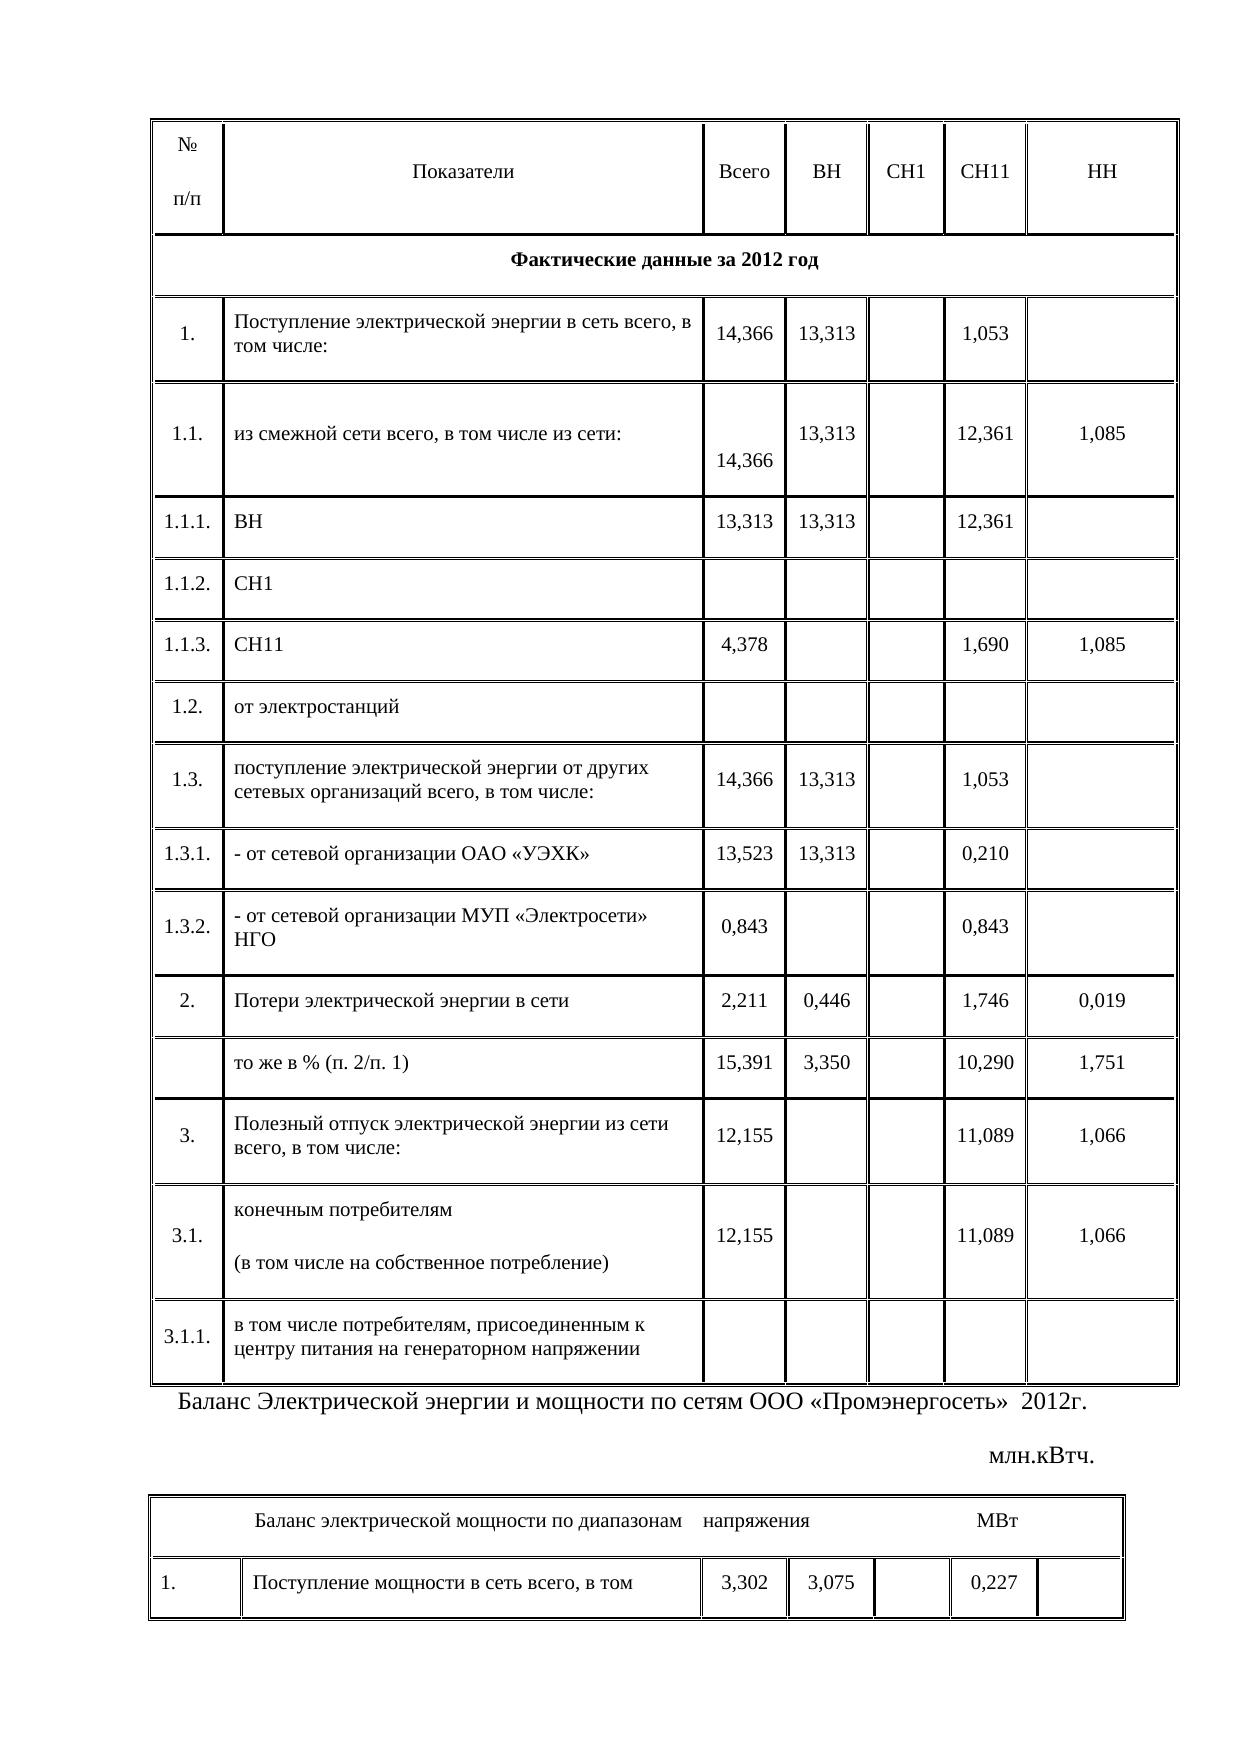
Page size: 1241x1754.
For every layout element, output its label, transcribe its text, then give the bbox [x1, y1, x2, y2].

table_cell 15,391 [705, 1039, 784, 1097]
table_header НН [1026, 122, 1176, 233]
table_cell 12,361 [946, 384, 1025, 495]
table_cell 13,313 [787, 298, 866, 380]
table_cell 1,085 [1028, 618, 1177, 679]
table_cell [787, 683, 866, 741]
table_cell [705, 560, 784, 618]
table_cell 3.1.1. [153, 1298, 223, 1383]
table_cell 3,075 [788, 1559, 874, 1617]
table_cell 1.1.2. [153, 556, 222, 618]
table_cell 11,089 [946, 1100, 1025, 1183]
table_cell 12,155 [705, 1186, 784, 1297]
table_cell 13,523 [705, 830, 784, 888]
table_cell 10,290 [946, 1039, 1025, 1097]
table_cell 0,019 [1028, 974, 1176, 1036]
table_cell [870, 298, 943, 380]
table_cell Поступление электрической энергии в сеть всего, в том числе: [225, 298, 702, 380]
table_cell [946, 560, 1025, 618]
table_cell 1,690 [946, 622, 1025, 679]
table_cell [870, 560, 943, 618]
table_cell из смежной сети всего, в том числе из сети: [225, 384, 702, 495]
table_cell 0,227 [951, 1559, 1037, 1617]
table_cell 2,211 [705, 977, 784, 1036]
table_cell [151, 1036, 223, 1097]
table_cell 1.2. [153, 680, 222, 741]
table_cell Потери электрической энергии в сети [225, 977, 702, 1036]
table_cell 13,313 [787, 830, 866, 888]
table_cell 13,313 [787, 384, 866, 495]
table_header Баланс электрической мощности по диапазонам напряжения МВт [151, 1498, 1122, 1556]
table_cell 0,843 [946, 892, 1025, 974]
text млн.кВтч. [177, 1440, 1152, 1469]
table_cell [787, 892, 866, 974]
table_cell 1,066 [1028, 1097, 1176, 1183]
table_cell [1028, 556, 1177, 618]
table_cell [787, 622, 866, 679]
table_cell [870, 683, 943, 741]
table_cell [703, 1301, 785, 1383]
table_cell [787, 1186, 866, 1297]
table_cell конечным потребителям (в том числе на собственное потребление) [225, 1186, 702, 1297]
table_cell 1.1. [153, 380, 222, 495]
table_header СН11 [944, 122, 1026, 233]
table_cell в том числе потребителям, присоединенным к центру питания на генераторном напряжении [223, 1301, 703, 1383]
table_cell 13,313 [787, 745, 866, 827]
table_cell [785, 1298, 868, 1383]
table_cell 0,446 [787, 977, 866, 1036]
table_cell 12,155 [705, 1100, 784, 1183]
table_cell 14,366 [705, 745, 784, 827]
table_cell Фактические данные за 2012 год [151, 233, 1178, 294]
table_cell [787, 560, 866, 618]
table_cell [870, 384, 943, 495]
table_cell [870, 1100, 943, 1183]
table_cell 1.1.1. [153, 495, 222, 556]
table_cell [787, 1100, 866, 1183]
table_cell [870, 1186, 943, 1297]
table_cell 1.3.2. [153, 888, 222, 974]
table_cell 1.3.1. [151, 827, 223, 888]
table_cell 14,366 [705, 384, 784, 495]
table_cell [944, 1301, 1026, 1383]
table_cell поступление электрической энергии от других сетевых организаций всего, в том числе: [225, 745, 702, 827]
table_cell [1028, 680, 1177, 741]
table_cell 0,210 [946, 830, 1025, 888]
table_cell СН11 [225, 622, 702, 679]
table_cell от электростанций [225, 683, 702, 741]
table_cell Полезный отпуск электрической энергии из сети всего, в том числе: [225, 1100, 702, 1183]
table_cell [1028, 888, 1177, 974]
table_cell 14,366 [705, 298, 784, 380]
table_cell 4,378 [705, 622, 784, 679]
table_cell [870, 830, 943, 888]
table_cell 0,843 [705, 892, 784, 974]
table_header ВН [785, 120, 868, 233]
table_cell [1026, 827, 1178, 888]
table_cell ВН [225, 498, 702, 556]
table_cell [870, 498, 943, 556]
table_cell [870, 977, 943, 1036]
table_cell 11,089 [946, 1186, 1025, 1297]
table_cell [870, 1039, 943, 1097]
table_cell [1037, 1556, 1124, 1617]
table_cell 13,313 [705, 498, 784, 556]
table_cell 1,053 [946, 745, 1025, 827]
text Баланс Электрической энергии и мощности по сетям ООО «Промэнергосеть» 2012г. [177, 1387, 1152, 1415]
table_cell [1028, 495, 1176, 556]
table_cell [874, 1559, 951, 1617]
table_cell [1028, 741, 1177, 827]
table_header Всего [703, 122, 785, 233]
table_cell [870, 745, 943, 827]
table_cell [705, 683, 784, 741]
table_cell [870, 892, 943, 974]
table_cell 1,053 [946, 298, 1025, 380]
table_cell 1,085 [1028, 380, 1177, 495]
table_cell [868, 1301, 944, 1383]
table_header № п/п [153, 120, 223, 233]
table_cell 1. [153, 295, 222, 380]
table_cell 1.3. [153, 741, 222, 827]
table_cell 3. [153, 1097, 222, 1183]
table_header СН1 [868, 120, 944, 233]
table_cell то же в % (п. 2/п. 1) [225, 1039, 702, 1097]
table_cell [870, 622, 943, 679]
table_cell 2. [153, 974, 222, 1036]
table_cell 1,746 [946, 977, 1025, 1036]
table_header Показатели [223, 122, 703, 233]
table_cell 1,066 [1026, 1183, 1178, 1297]
table_cell СН1 [225, 560, 702, 618]
table_cell 1,751 [1026, 1036, 1178, 1097]
table_cell 3,302 [701, 1557, 788, 1617]
table_cell 1.1.3. [153, 618, 222, 679]
table_cell [946, 683, 1025, 741]
table_cell 12,361 [946, 498, 1025, 556]
table_cell 3,350 [787, 1039, 866, 1097]
table_cell 13,313 [787, 498, 866, 556]
table_cell - от сетевой организации МУП «Электросети» НГО [225, 892, 702, 974]
table_cell 3.1. [151, 1183, 223, 1297]
table_cell [1026, 1298, 1177, 1383]
table_cell - от сетевой организации ОАО «УЭХК» [225, 830, 702, 888]
table_cell [1028, 295, 1177, 380]
table_cell 1. [149, 1556, 242, 1617]
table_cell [242, 1559, 701, 1617]
